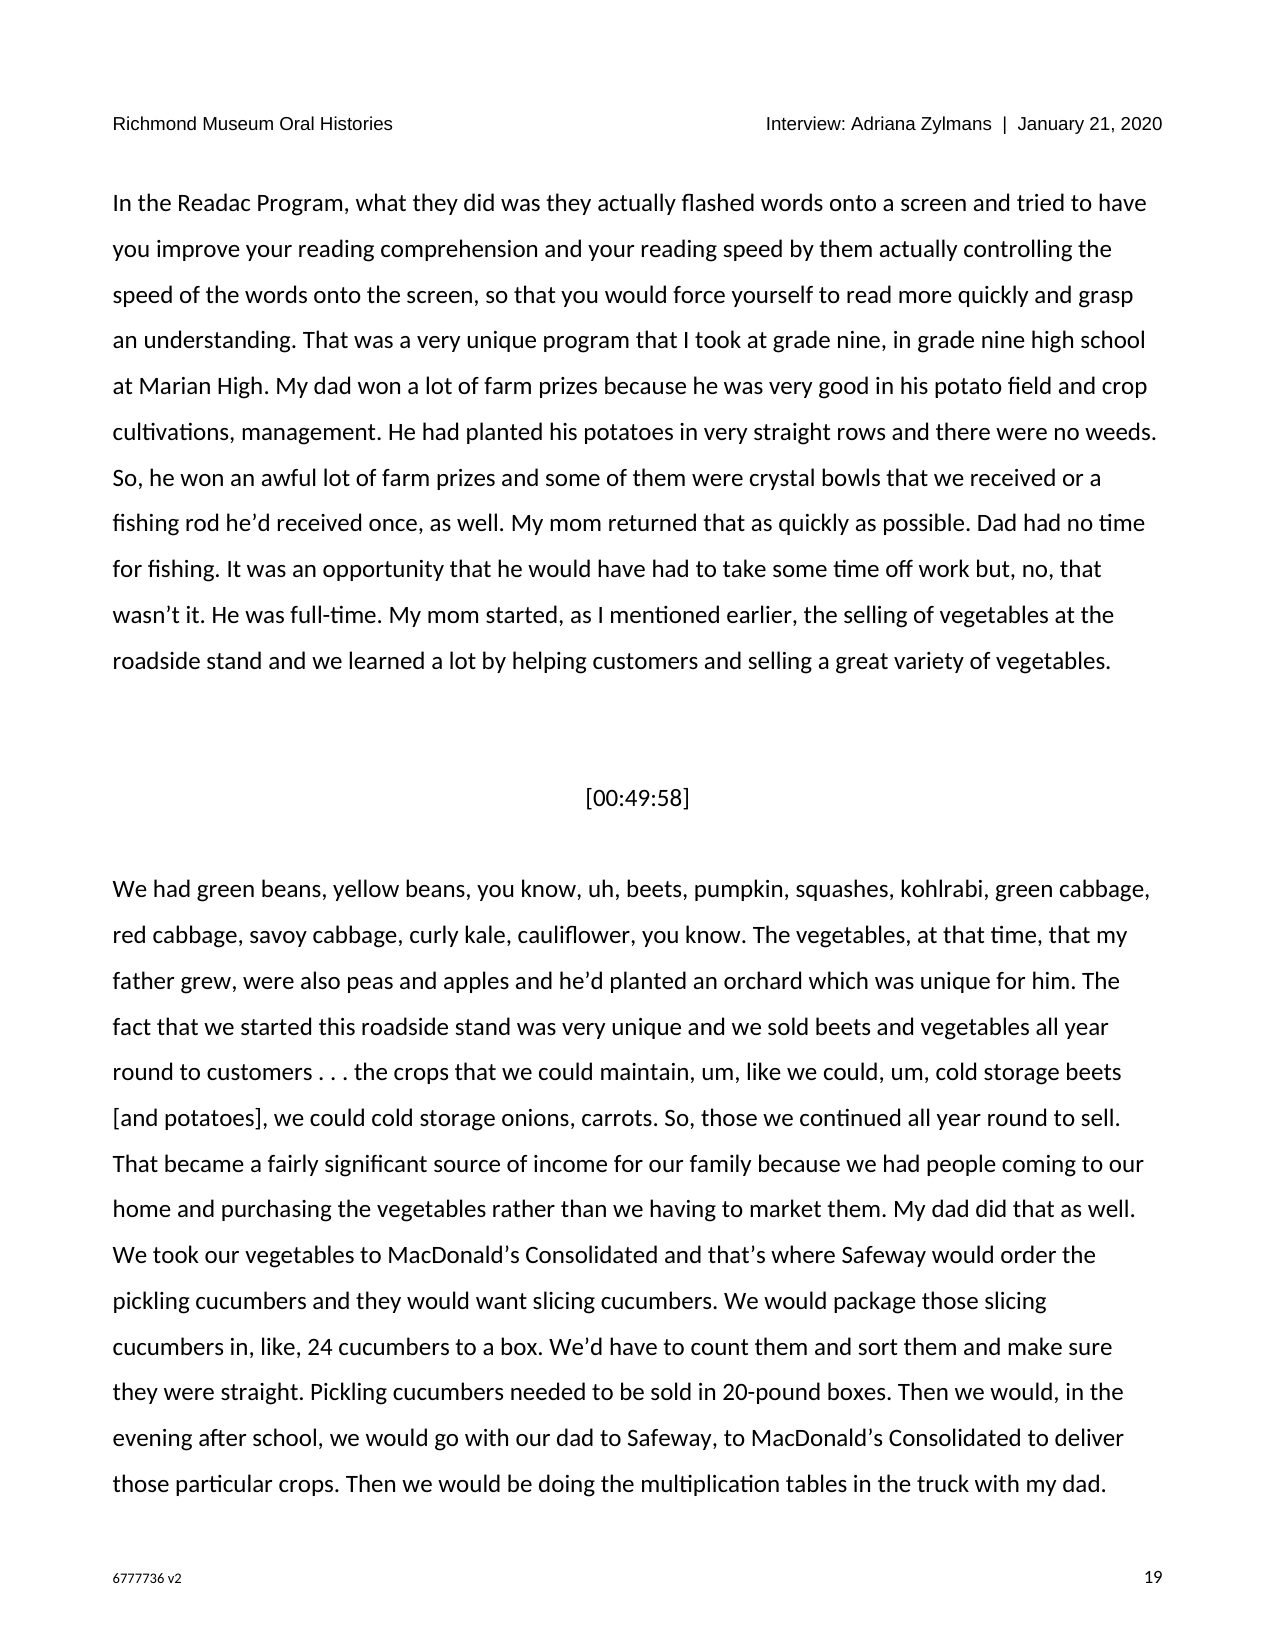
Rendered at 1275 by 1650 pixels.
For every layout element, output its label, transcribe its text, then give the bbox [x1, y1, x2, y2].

text In the Readac Program, what they did was they actually flashed words onto a screen and tried to have you improve your reading comprehension and your reading speed by them actually controlling the speed of the words onto the screen, so that you would force yourself to read more quickly and grasp an understanding. That was a very unique program that I took at grade nine, in grade nine high school at Marian High. My dad won a lot of farm prizes because he was very good in his potato field and crop cultivations, management. He had planted his potatoes in very straight rows and there were no weeds. So, he won an awful lot of farm prizes and some of them were crystal bowls that we received or a fishing rod he’d received once, as well. My mom returned that as quickly as possible. Dad had no time for fishing. It was an opportunity that he would have had to take some time off work but, no, that wasn’t it. He was full-time. My mom started, as I mentioned earlier, the selling of vegetables at the roadside stand and we learned a lot by helping customers and selling a great variety of vegetables. [112, 187, 1162, 675]
text [00:49:58] [112, 782, 1162, 812]
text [112, 873, 1162, 1498]
